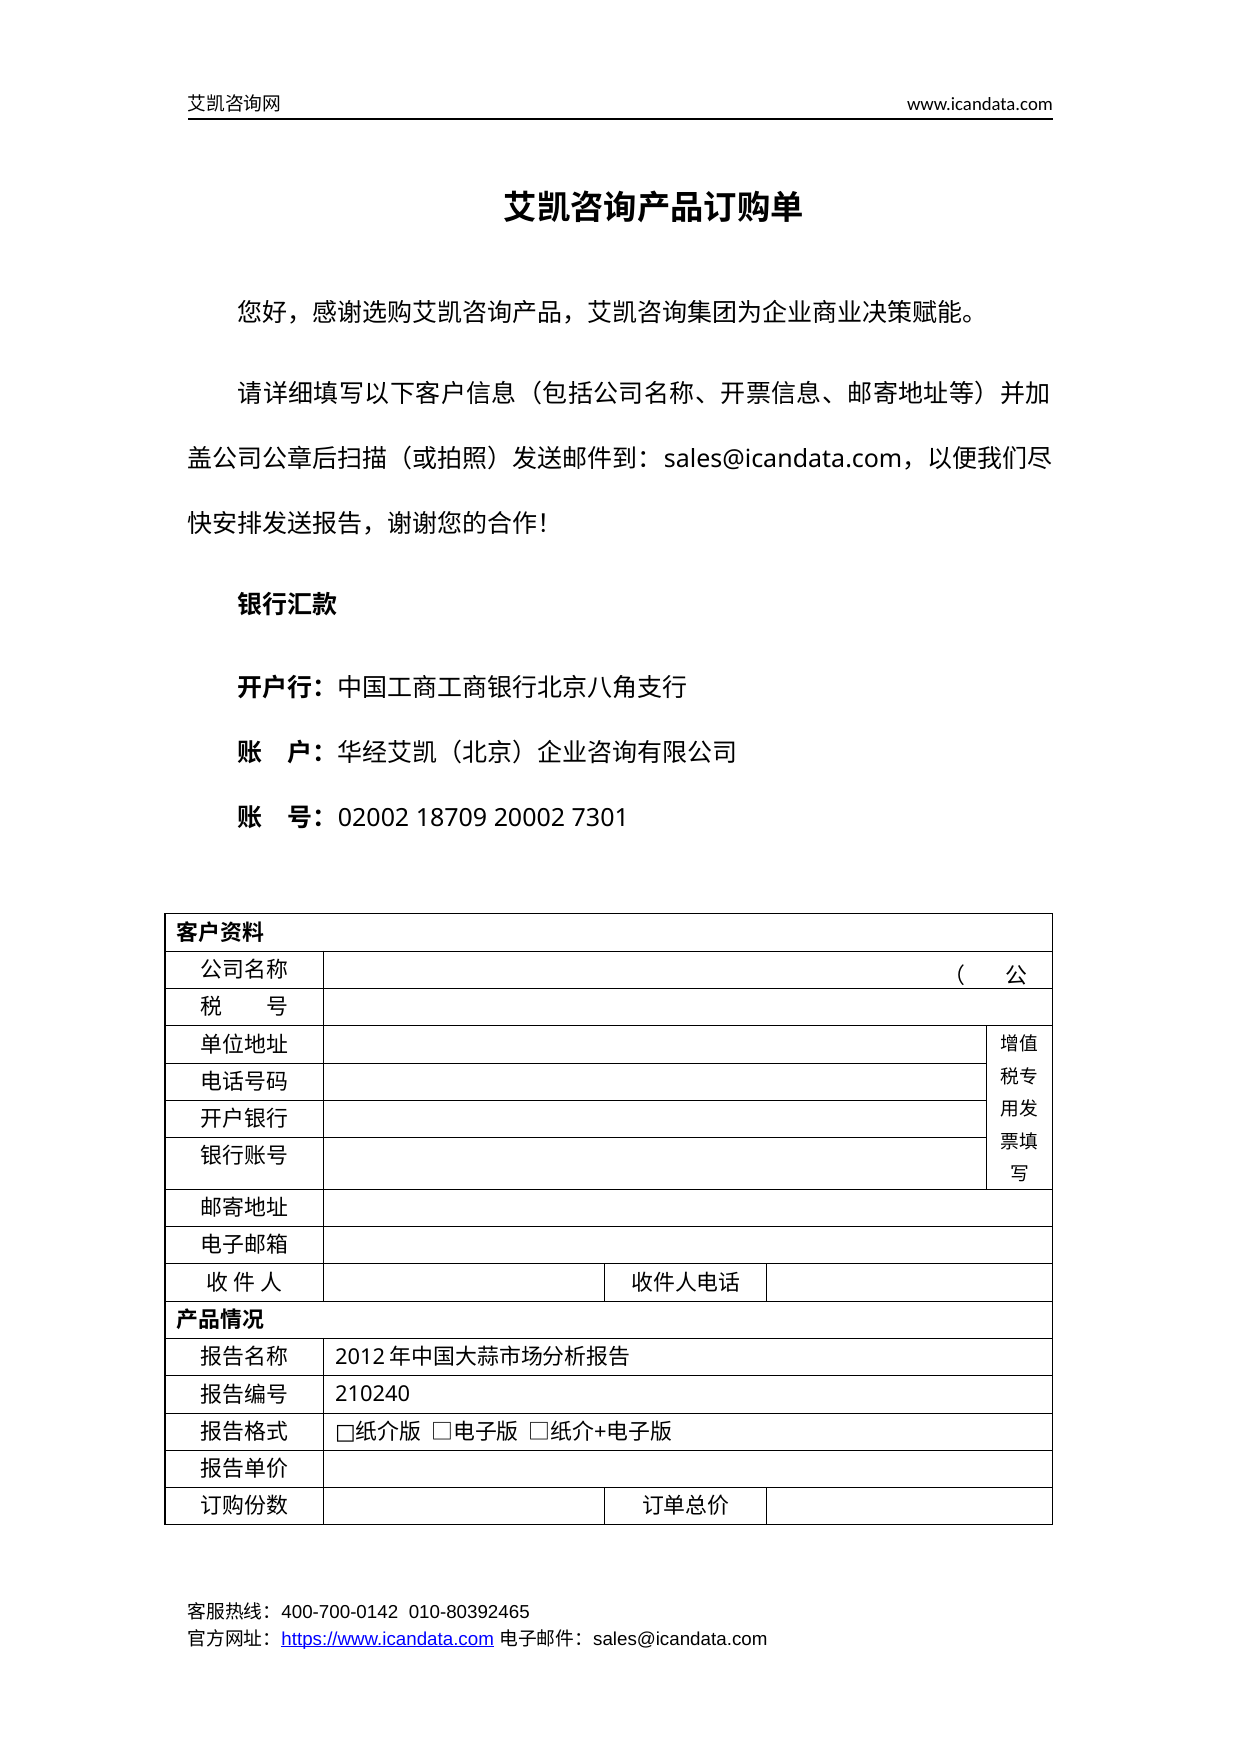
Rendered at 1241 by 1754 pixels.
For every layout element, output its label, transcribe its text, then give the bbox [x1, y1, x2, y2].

text 您好，感谢选购艾凯咨询产品，艾凯咨询集团为企业商业决策赋能。 [187, 278, 1053, 343]
table_cell 电话号码 [166, 1064, 323, 1100]
table_cell 增值税专用发票填写 [987, 1026, 1052, 1189]
table_cell 公司名称 [166, 952, 323, 988]
text 艾凯咨询产品订购单 [187, 172, 1053, 237]
table_cell 电子邮箱 [166, 1227, 323, 1263]
table_cell 订购份数 [166, 1488, 323, 1524]
table_header 客户资料 [166, 914, 1052, 951]
table_cell [324, 1101, 986, 1137]
table_cell [324, 1488, 604, 1524]
table_cell [324, 989, 1052, 1025]
text 请详细填写以下客户信息（包括公司名称、开票信息、邮寄地址等）并加盖公司公章后扫描（或拍照）发送邮件到：sales@icandata.com，以便我们尽快安排发送报告，谢谢您的合作！ [187, 359, 1053, 554]
table_cell 2012年中国大蒜市场分析报告 [324, 1339, 1052, 1375]
table_cell 银行账号 [166, 1138, 323, 1189]
table_cell 邮寄地址 [166, 1190, 323, 1226]
table_cell [324, 1026, 986, 1062]
table_cell 开户银行 [166, 1101, 323, 1137]
table_cell [324, 1264, 604, 1301]
table_cell □纸介版 □电子版 □纸介+电子版 [324, 1414, 1052, 1450]
table_cell 税 号 [166, 989, 323, 1025]
table_cell 收 件 人 [166, 1264, 323, 1301]
table_cell 报告格式 [166, 1414, 323, 1450]
text 账 户：华经艾凯（北京）企业咨询有限公司 [187, 718, 1053, 783]
table_cell [767, 1264, 1052, 1301]
table_cell 产品情况 [166, 1302, 1052, 1338]
table_cell [324, 952, 1052, 988]
table_cell 报告名称 [166, 1339, 323, 1375]
table_cell 报告单价 [166, 1451, 323, 1487]
table_cell 210240 [324, 1376, 1052, 1412]
table_cell 订单总价 [605, 1488, 766, 1524]
table_cell [324, 1138, 986, 1189]
table_cell 单位地址 [166, 1026, 323, 1062]
text 账 号：02002 18709 20002 7301 [187, 783, 1053, 848]
table_cell [324, 1190, 1052, 1226]
table_cell [324, 1227, 1052, 1263]
text 开户行：中国工商工商银行北京八角支行 [187, 653, 1053, 718]
table_cell 报告编号 [166, 1376, 323, 1412]
table_cell [767, 1488, 1052, 1524]
text 银行汇款 [187, 570, 1053, 635]
table_cell [324, 1064, 986, 1100]
table_cell 收件人电话 [605, 1264, 766, 1301]
table_cell [324, 1451, 1052, 1487]
